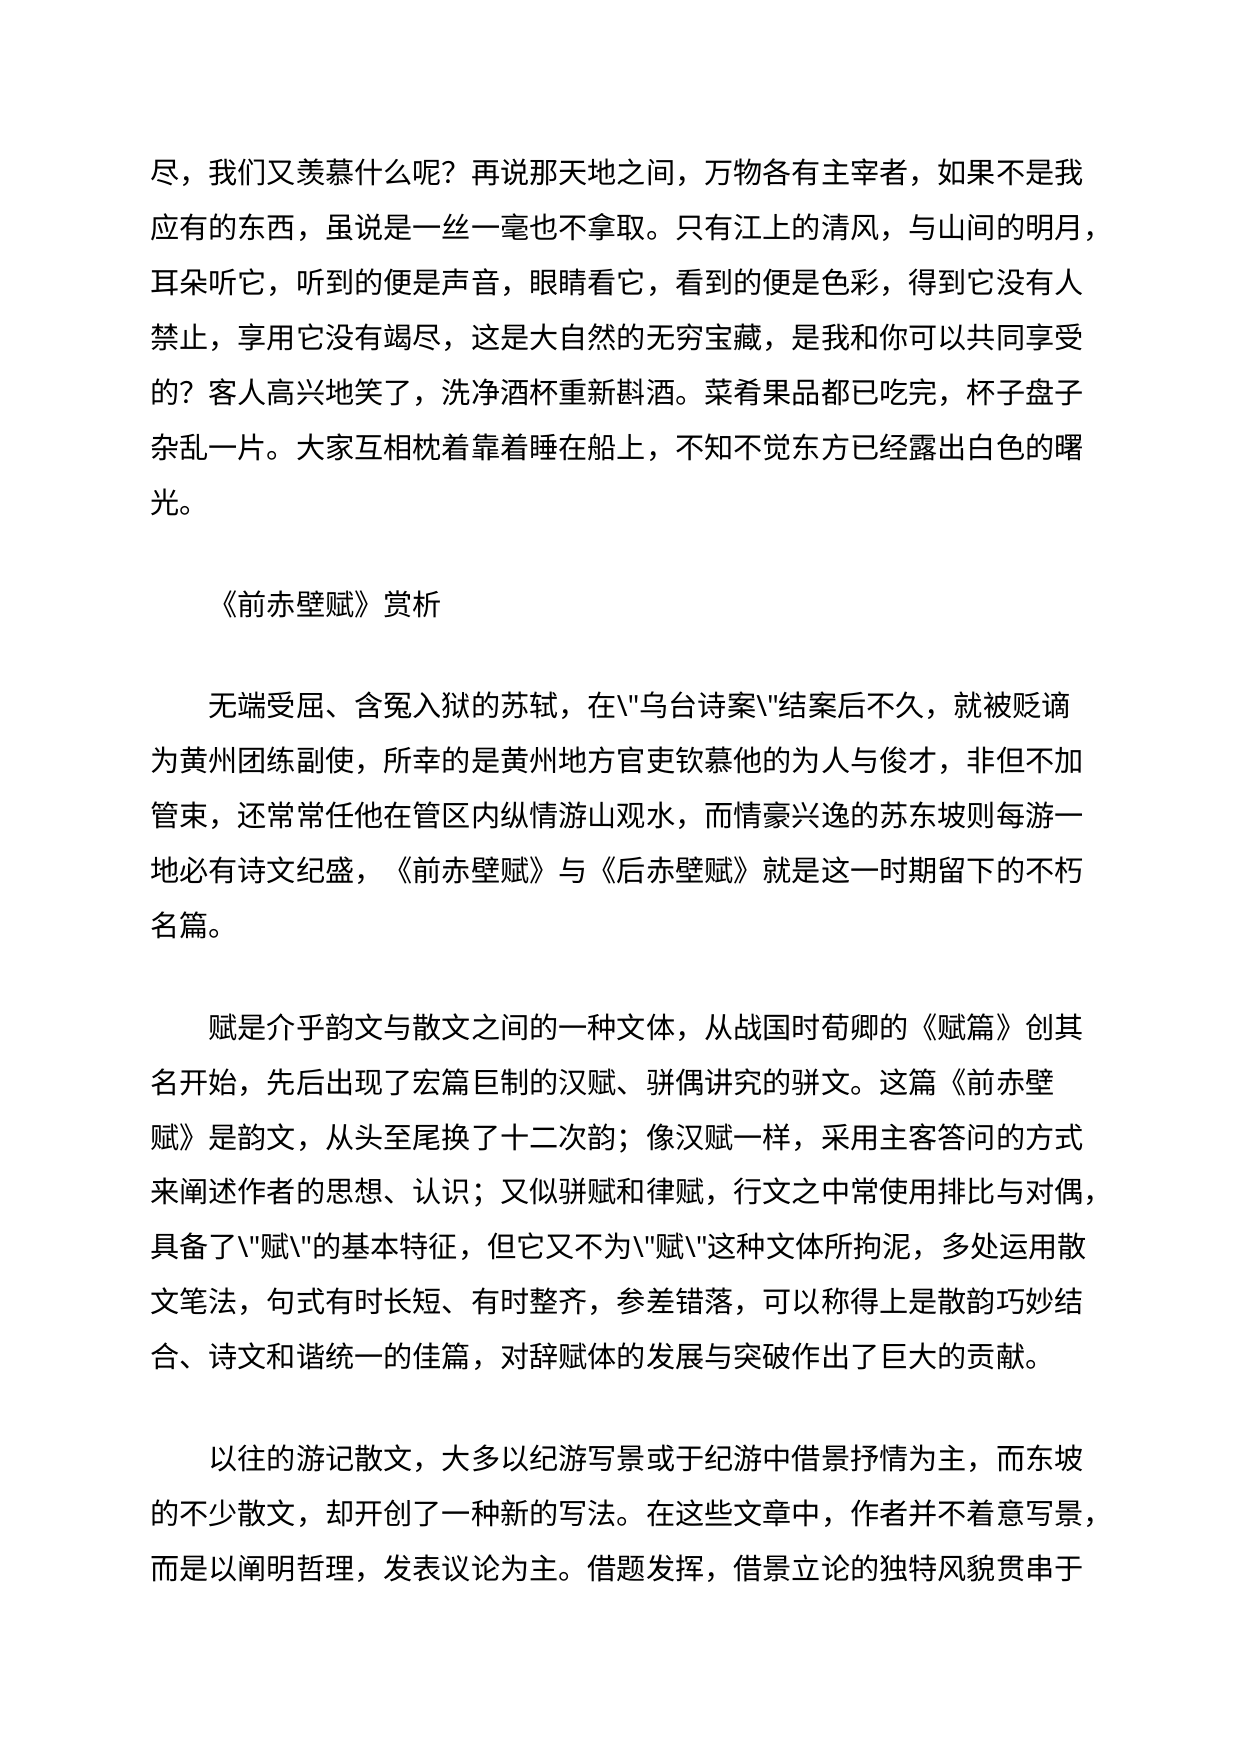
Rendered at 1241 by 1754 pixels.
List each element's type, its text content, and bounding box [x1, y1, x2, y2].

text 赋是介乎韵文与散文之间的一种文体，从战国时荀卿的《赋篇》创其名开始，先后出现了宏篇巨制的汉赋、骈偶讲究的骈文。这篇《前赤壁赋》是韵文，从头至尾换了十二次韵；像汉赋一样，采用主客答问的方式来阐述作者的思想、认识；又似骈赋和律赋，行文之中常使用排比与对偶，具备了\"赋\"的基本特征，但它又不为\"赋\"这种文体所拘泥，多处运用散文笔法，句式有时长短、有时整齐，参差错落，可以称得上是散韵巧妙结合、诗文和谐统一的佳篇，对辞赋体的发展与突破作出了巨大的贡献。 [150, 1004, 1090, 1376]
text 无端受屈、含冤入狱的苏轼，在\"乌台诗案\"结案后不久，就被贬谪为黄州团练副使，所幸的是黄州地方官吏钦慕他的为人与俊才，非但不加管束，还常常任他在管区内纵情游山观水，而情豪兴逸的苏东坡则每游一地必有诗文纪盛，《前赤壁赋》与《后赤壁赋》就是这一时期留下的不朽名篇。 [150, 683, 1090, 945]
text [150, 150, 1090, 522]
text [150, 1436, 1090, 1588]
text 《前赤壁赋》赏析 [150, 581, 1090, 623]
